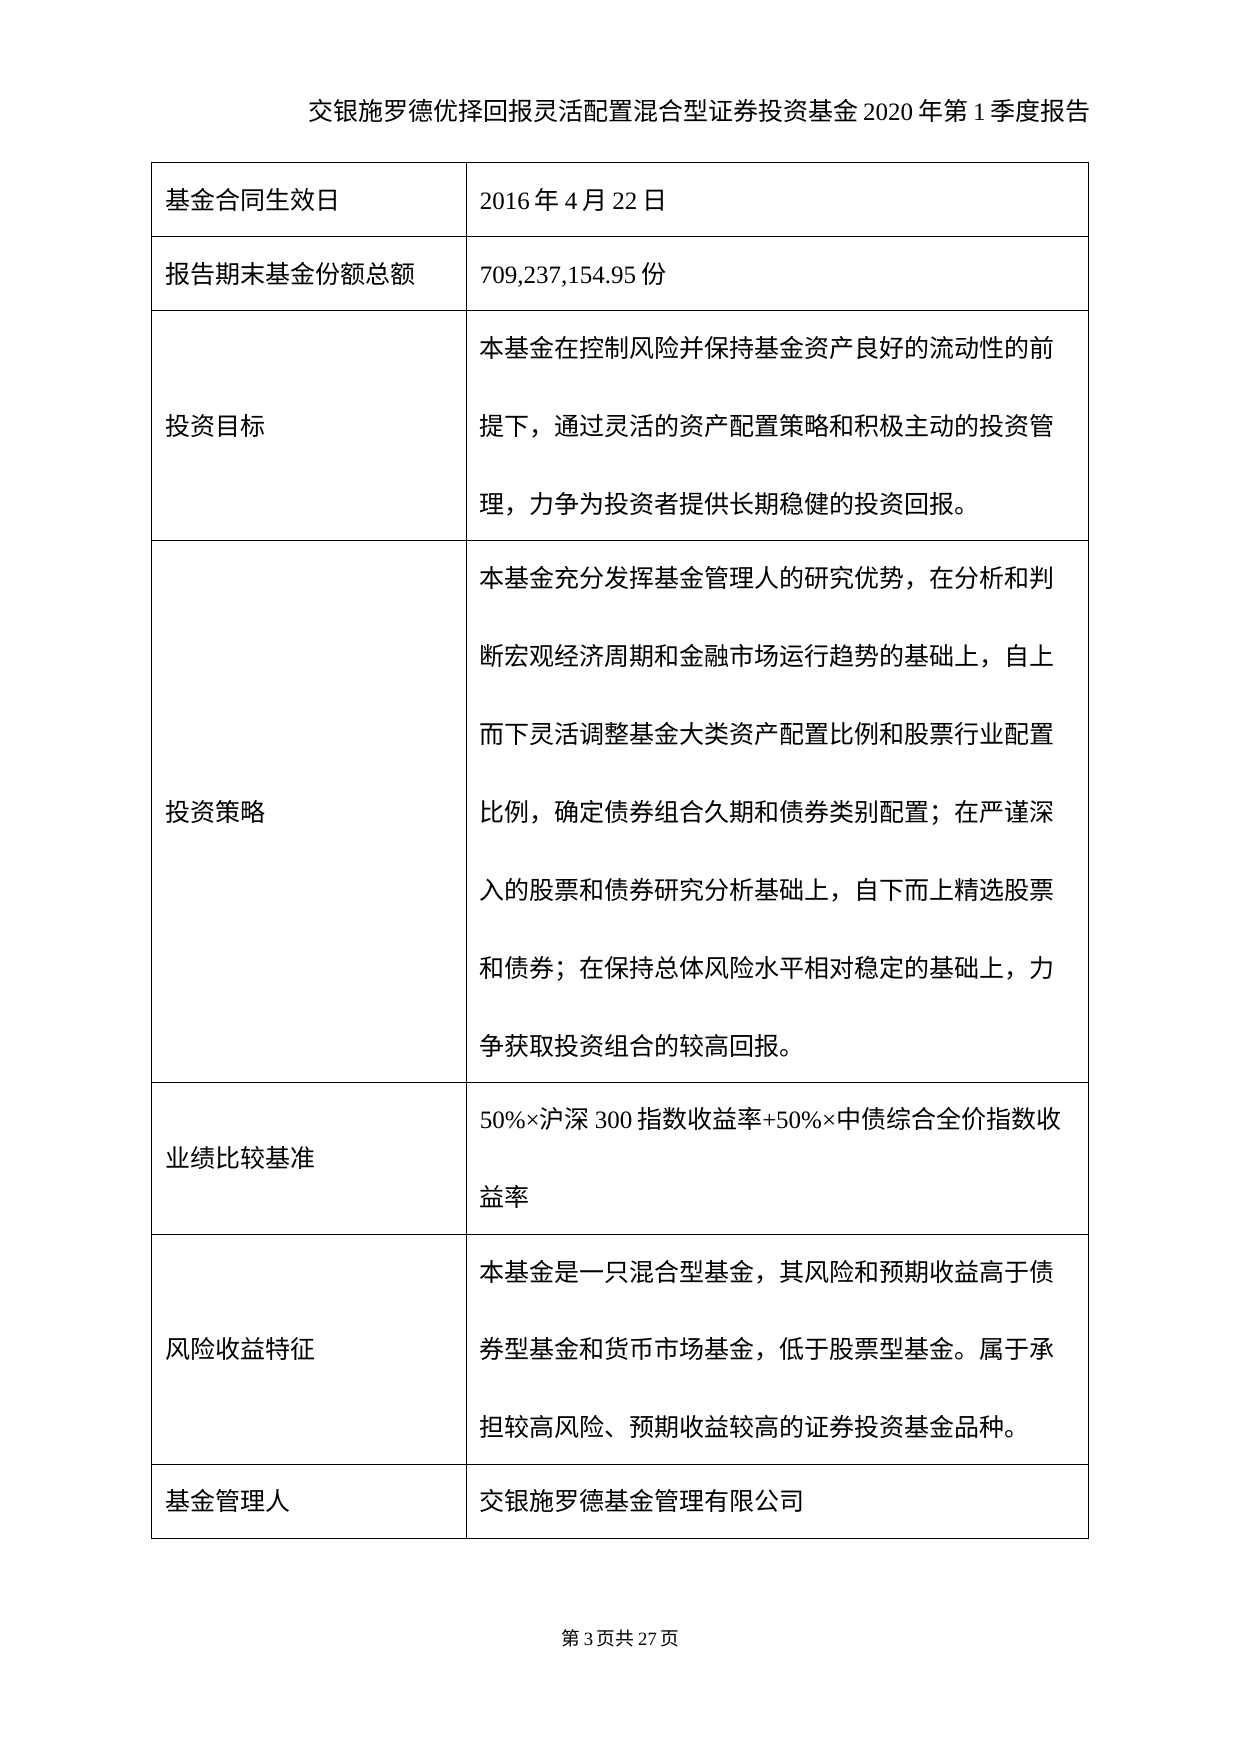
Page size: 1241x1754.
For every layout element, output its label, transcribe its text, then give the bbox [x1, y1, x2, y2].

table_cell 交银施罗德基金管理有限公司 [467, 1465, 1088, 1537]
table_cell 709,237,154.95份 [467, 237, 1088, 310]
table_cell 基金合同生效日 [152, 163, 466, 236]
table_cell 2016年4月22日 [467, 163, 1088, 236]
table_cell 基金管理人 [152, 1465, 466, 1537]
table_cell 本基金在控制风险并保持基金资产良好的流动性的前提下，通过灵活的资产配置策略和积极主动的投资管理，力争为投资者提供长期稳健的投资回报。 [467, 311, 1088, 540]
table_cell 报告期末基金份额总额 [152, 237, 466, 310]
table_cell 本基金是一只混合型基金，其风险和预期收益高于债券型基金和货币市场基金，低于股票型基金。属于承担较高风险、预期收益较高的证券投资基金品种。 [467, 1235, 1088, 1463]
table_cell 本基金充分发挥基金管理人的研究优势，在分析和判断宏观经济周期和金融市场运行趋势的基础上，自上而下灵活调整基金大类资产配置比例和股票行业配置比例，确定债券组合久期和债券类别配置；在严谨深入的股票和债券研究分析基础上，自下而上精选股票和债券；在保持总体风险水平相对稳定的基础上，力争获取投资组合的较高回报。 [467, 541, 1088, 1082]
table_cell 业绩比较基准 [152, 1083, 466, 1233]
table_cell 投资策略 [152, 541, 466, 1082]
table_cell 风险收益特征 [152, 1235, 466, 1463]
table_cell 投资目标 [152, 311, 466, 540]
table_cell 50%×沪深300指数收益率+50%×中债综合全价指数收益率 [467, 1083, 1088, 1233]
